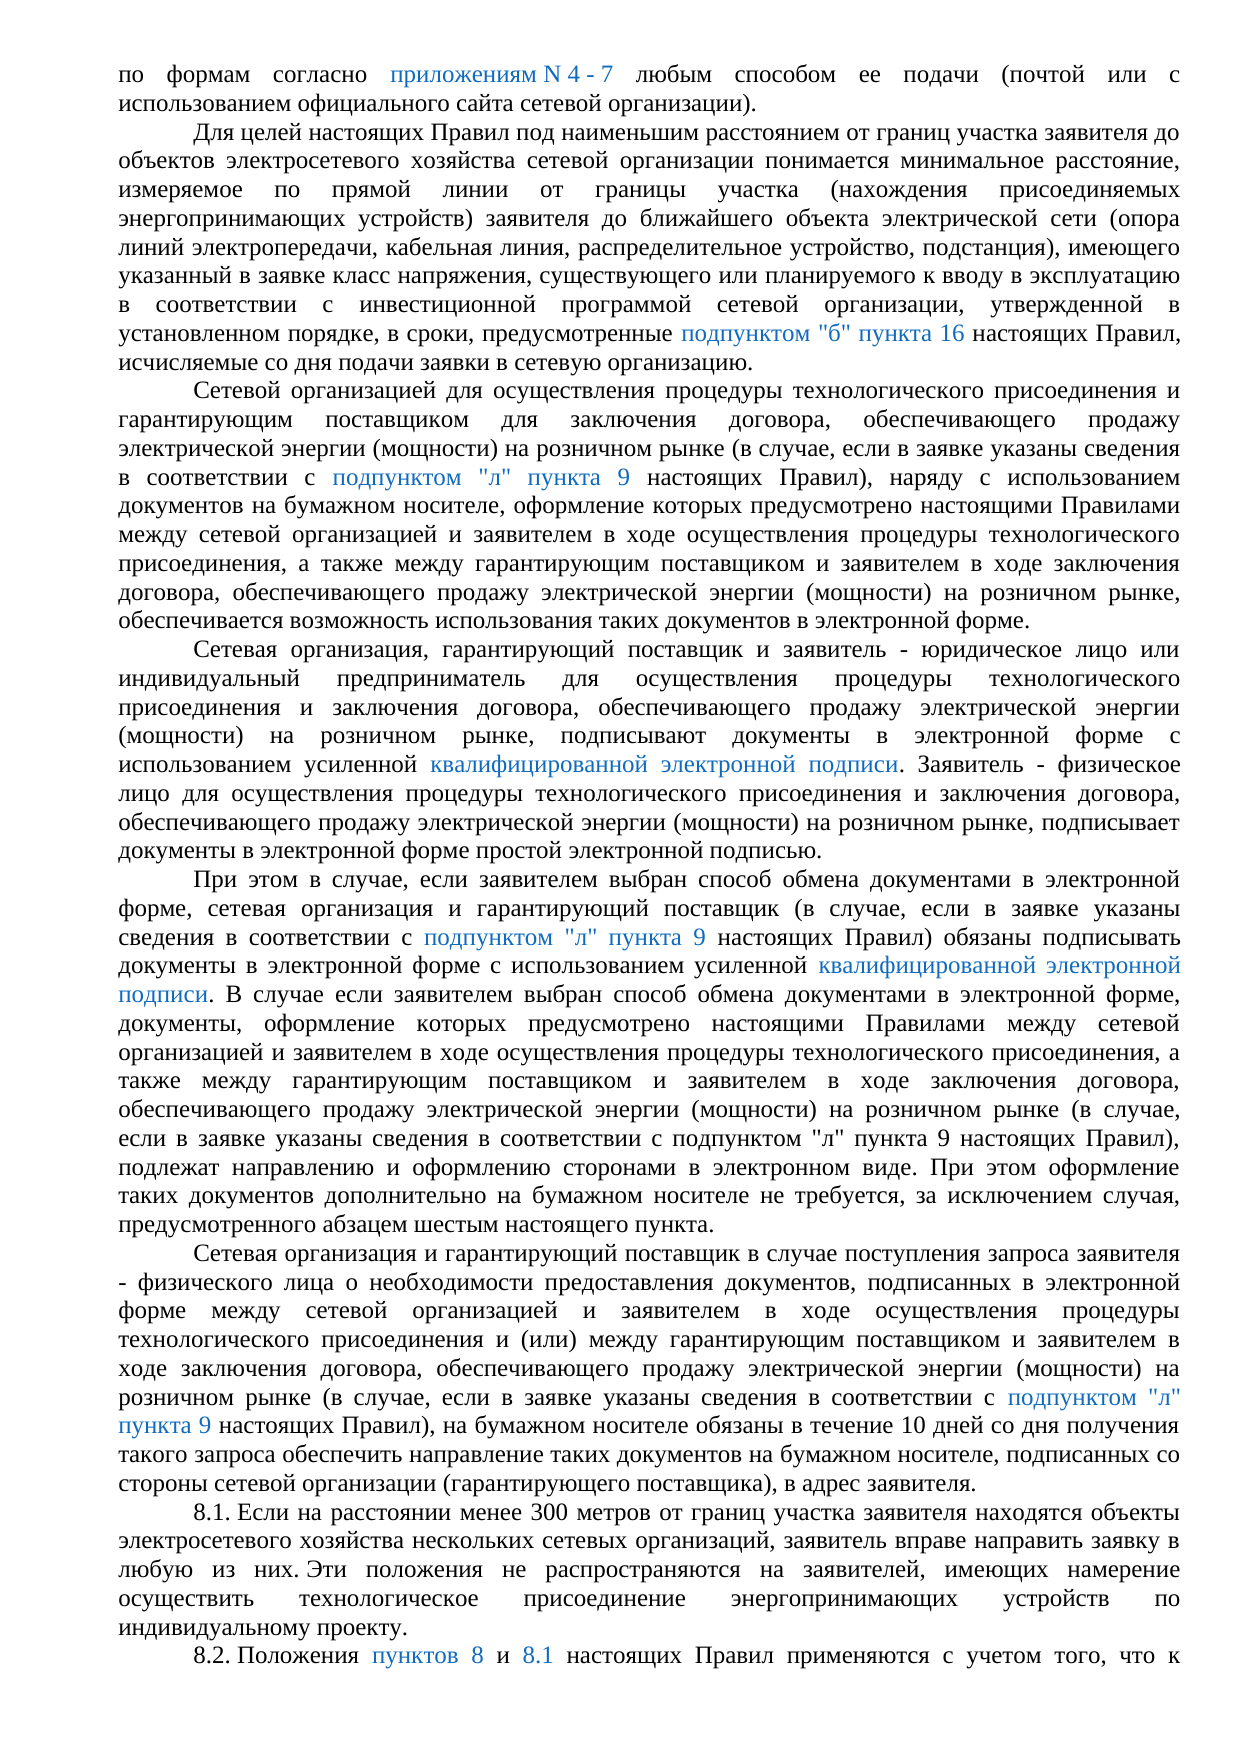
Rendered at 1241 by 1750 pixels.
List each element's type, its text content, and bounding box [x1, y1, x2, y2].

text При этом в случае, если заявителем выбран способ обмена документами в электронной форме, сетевая организация и гарантирующий поставщик (в случае, если в заявке указаны сведения в соответствии с подпунктом "л" пункта 9 настоящих Правил) обязаны подписывать документы в электронной форме с использованием усиленной квалифицированной электронной подписи. В случае если заявителем выбран способ обмена документами в электронной форме, документы, оформление которых предусмотрено настоящими Правилами между сетевой организацией и заявителем в ходе осуществления процедуры технологического присоединения, а также между гарантирующим поставщиком и заявителем в ходе заключения договора, обеспечивающего продажу электрической энергии (мощности) на розничном рынке (в случае, если в заявке указаны сведения в соответствии с подпунктом "л" пункта 9 настоящих Правил), подлежат направлению и оформлению сторонами в электронном виде. При этом оформление таких документов дополнительно на бумажном носителе не требуется, за исключением случая, предусмотренного абзацем шестым настоящего пункта. [118, 864, 1181, 1238]
text Для целей настоящих Правил под наименьшим расстоянием от границ участка заявителя до объектов электросетевого хозяйства сетевой организации понимается минимальное расстояние, измеряемое по прямой линии от границы участка (нахождения присоединяемых энергопринимающих устройств) заявителя до ближайшего объекта электрической сети (опора линий электропередачи, кабельная линия, распределительное устройство, подстанция), имеющего указанный в заявке класс напряжения, существующего или планируемого к вводу в эксплуатацию в соответствии с инвестиционной программой сетевой организации, утвержденной в установленном порядке, в сроки, предусмотренные подпунктом "б" пункта 16 настоящих Правил, исчисляемые со дня подачи заявки в сетевую организацию. [118, 117, 1181, 375]
text Сетевая организация, гарантирующий поставщик и заявитель - юридическое лицо или индивидуальный предприниматель для осуществления процедуры технологического присоединения и заключения договора, обеспечивающего продажу электрической энергии (мощности) на розничном рынке, подписывают документы в электронной форме с использованием усиленной квалифицированной электронной подписи. Заявитель - физическое лицо для осуществления процедуры технологического присоединения и заключения договора, обеспечивающего продажу электрической энергии (мощности) на розничном рынке, подписывает документы в электронной форме простой электронной подписью. [118, 634, 1181, 864]
text Сетевая организация и гарантирующий поставщик в случае поступления запроса заявителя - физического лица о необходимости предоставления документов, подписанных в электронной форме между сетевой организацией и заявителем в ходе осуществления процедуры технологического присоединения и (или) между гарантирующим поставщиком и заявителем в ходе заключения договора, обеспечивающего продажу электрической энергии (мощности) на розничном рынке (в случае, если в заявке указаны сведения в соответствии с подпунктом "л" пункта 9 настоящих Правил), на бумажном носителе обязаны в течение 10 дней со дня получения такого запроса обеспечить направление таких документов на бумажном носителе, подписанных со стороны сетевой организации (гарантирующего поставщика), в адрес заявителя. [118, 1238, 1181, 1497]
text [118, 59, 1181, 117]
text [118, 1640, 1181, 1669]
text 8.1. Если на расстоянии менее 300 метров от границ участка заявителя находятся объекты электросетевого хозяйства нескольких сетевых организаций, заявитель вправе направить заявку в любую из них. Эти положения не распространяются на заявителей, имеющих намерение осуществить технологическое присоединение энергопринимающих устройств по индивидуальному проекту. [118, 1497, 1181, 1640]
text Сетевой организацией для осуществления процедуры технологического присоединения и гарантирующим поставщиком для заключения договора, обеспечивающего продажу электрической энергии (мощности) на розничном рынке (в случае, если в заявке указаны сведения в соответствии с подпунктом "л" пункта 9 настоящих Правил), наряду с использованием документов на бумажном носителе, оформление которых предусмотрено настоящими Правилами между сетевой организацией и заявителем в ходе осуществления процедуры технологического присоединения, а также между гарантирующим поставщиком и заявителем в ходе заключения договора, обеспечивающего продажу электрической энергии (мощности) на розничном рынке, обеспечивается возможность использования таких документов в электронной форме. [118, 375, 1181, 634]
